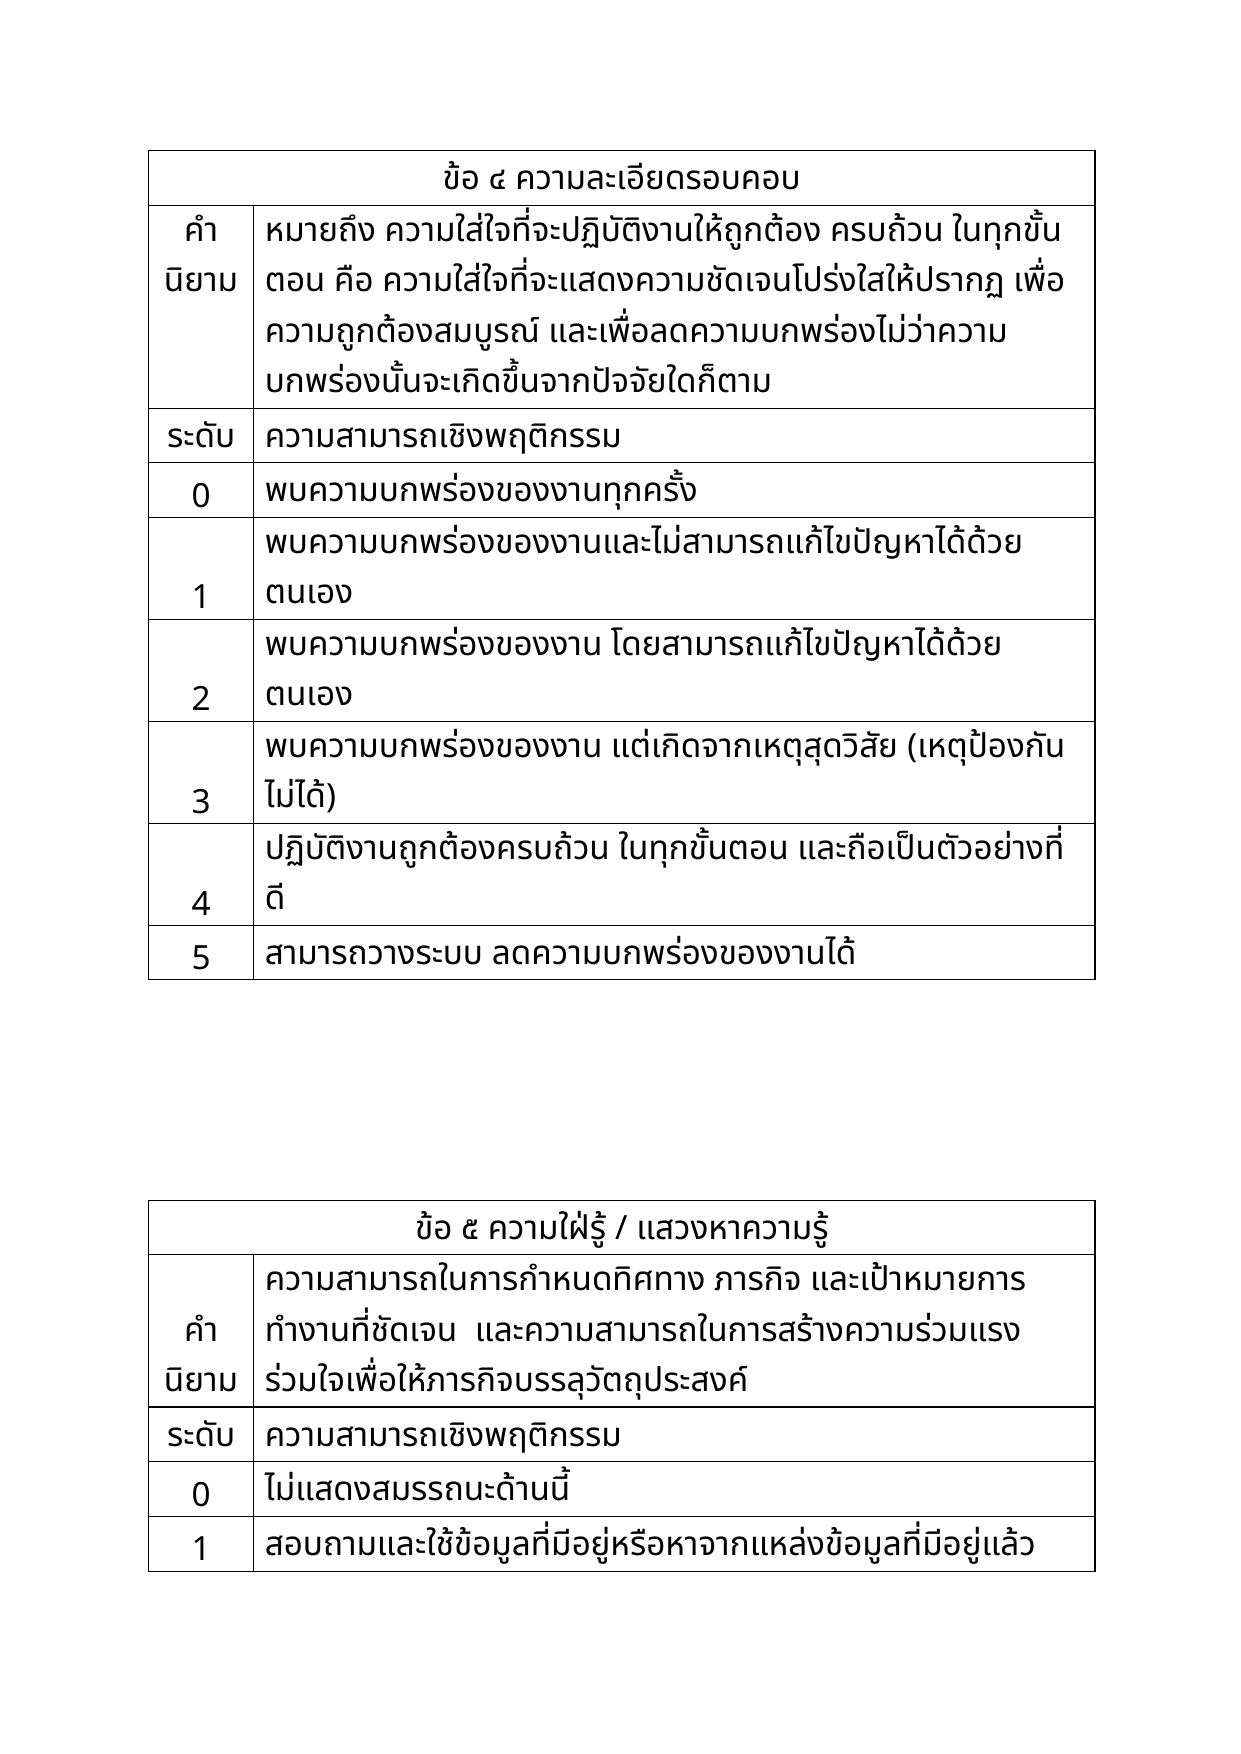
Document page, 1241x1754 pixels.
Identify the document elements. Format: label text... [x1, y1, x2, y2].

table_cell หมายถึง ความใส่ใจที่จะปฏิบัติงานให้ถูกต้อง ครบถ้วน ในทุกขั้นตอน คือ ความใส่ใจที่จะแสดงความชัดเจนโปร่งใสให้ปรากฏ เพื่อความถูกต้องสมบูรณ์ และเพื่อลดความบกพร่องไม่ว่าความบกพร่องนั้นจะเกิดขึ้นจากปัจจัยใดก็ตาม [254, 206, 1094, 407]
table_cell ความสามารถในการกำหนดทิศทาง ภารกิจ และเป้าหมายการทำงานที่ชัดเจน และความสามารถในการสร้างความร่วมแรงร่วมใจเพื่อให้ภารกิจบรรลุวัตถุประสงค์ [254, 1255, 1094, 1406]
table_cell 2 [149, 620, 253, 721]
table_cell ความสามารถเชิงพฤติกรรม [254, 409, 1094, 462]
table_cell 3 [149, 722, 253, 823]
table_cell พบความบกพร่องของงานทุกครั้ง [254, 463, 1094, 517]
table_cell พบความบกพร่องของงานและไม่สามารถแก้ไขปัญหาได้ด้วยตนเอง [254, 518, 1094, 619]
table_cell 4 [149, 824, 253, 925]
table_cell สามารถวางระบบ ลดความบกพร่องของงานได้ [254, 926, 1094, 979]
table_cell 1 [149, 1517, 253, 1571]
table_header ข้อ ๕ ความใฝ่รู้ / แสวงหาความรู้ [149, 1201, 1094, 1254]
table_cell 1 [149, 518, 253, 619]
table_cell สอบถามและใช้ข้อมูลที่มีอยู่หรือหาจากแหล่งข้อมูลที่มีอยู่แล้ว [254, 1517, 1094, 1571]
table_cell ความสามารถเชิงพฤติกรรม [254, 1408, 1094, 1461]
table_header ข้อ ๔ ความละเอียดรอบคอบ [149, 151, 1094, 205]
table_cell 5 [149, 926, 253, 979]
table_cell ระดับ [149, 1408, 253, 1461]
table_cell พบความบกพร่องของงาน โดยสามารถแก้ไขปัญหาได้ด้วยตนเอง [254, 620, 1094, 721]
table_cell ระดับ [149, 409, 253, 462]
table_cell คำนิยาม [149, 1255, 253, 1406]
table_cell ไม่แสดงสมรรถนะด้านนี้ [254, 1462, 1094, 1516]
table_cell คำนิยาม [149, 206, 253, 407]
table_cell 0 [149, 1462, 253, 1516]
table_cell 0 [149, 463, 253, 517]
table_cell พบความบกพร่องของงาน แต่เกิดจากเหตุสุดวิสัย (เหตุป้องกันไม่ได้) [254, 722, 1094, 823]
table_cell ปฏิบัติงานถูกต้องครบถ้วน ในทุกขั้นตอน และถือเป็นตัวอย่างที่ดี [254, 824, 1094, 925]
